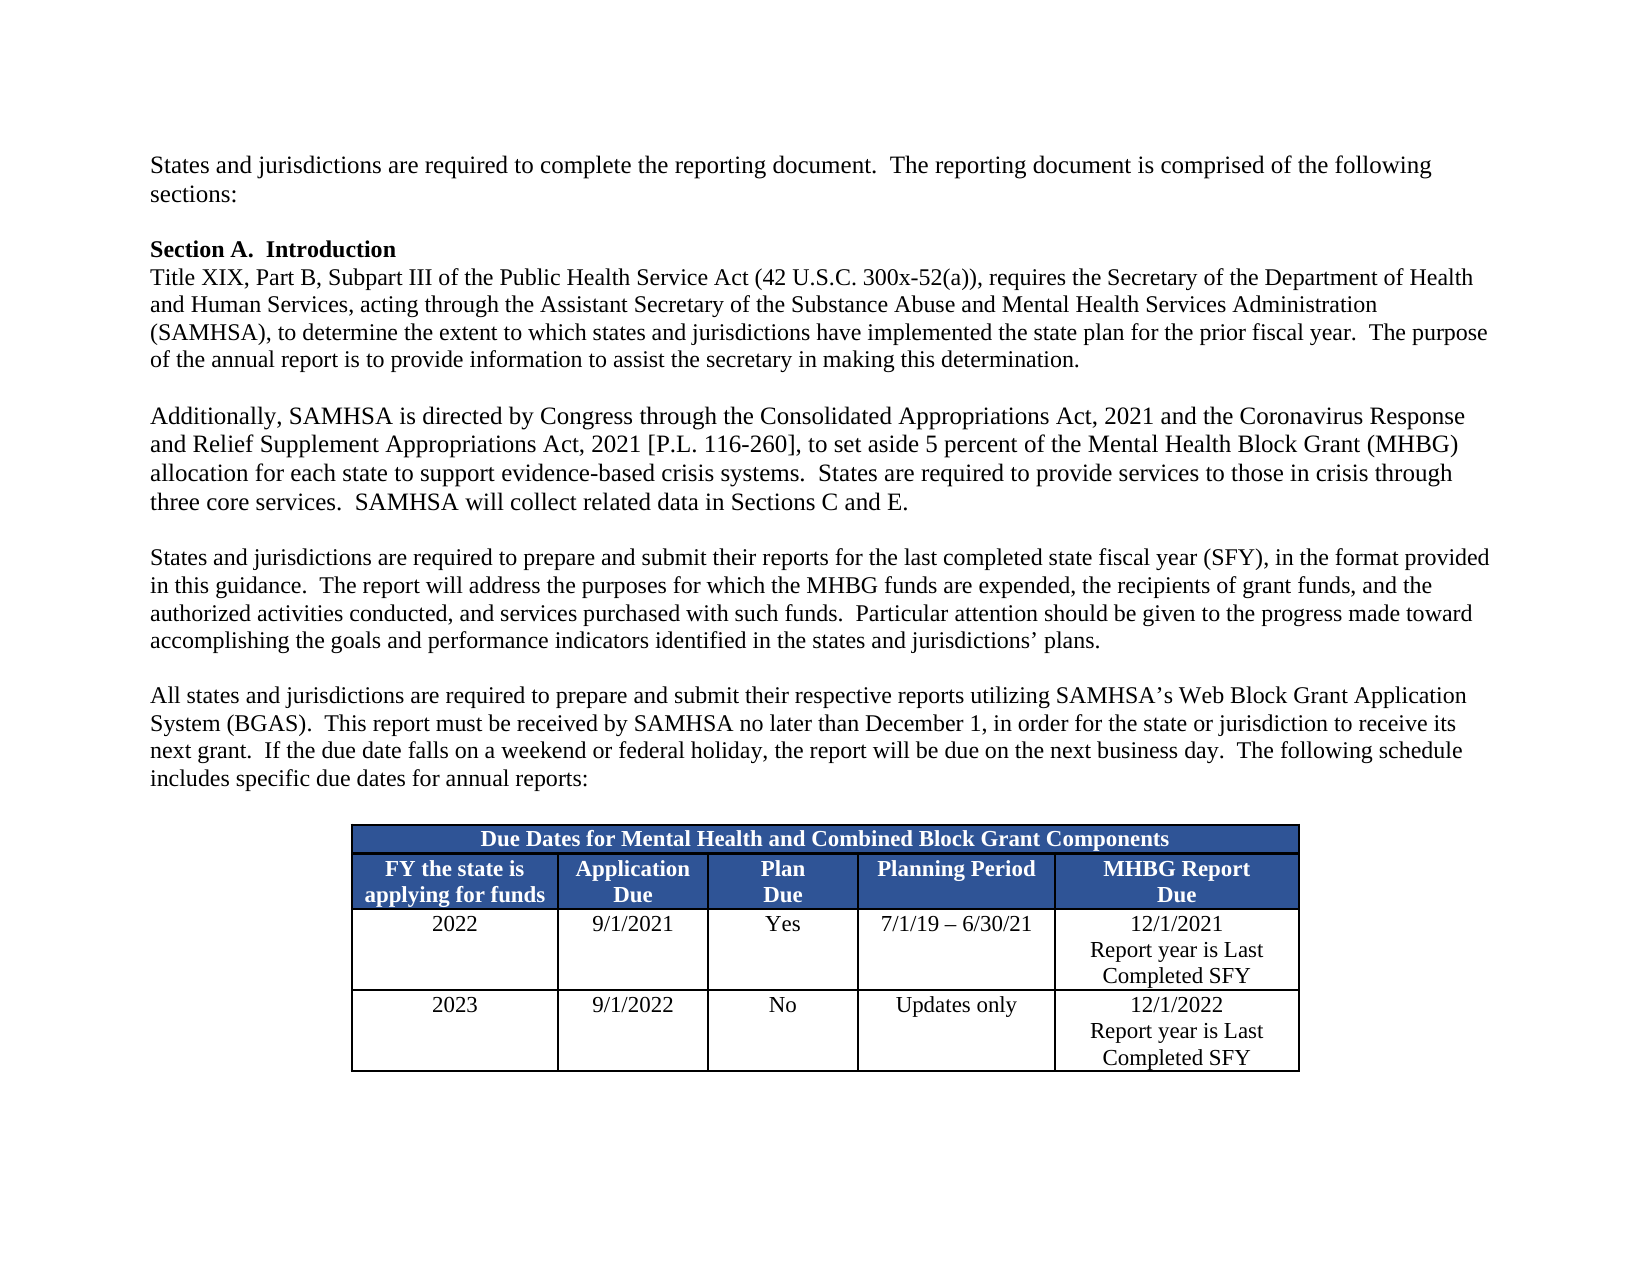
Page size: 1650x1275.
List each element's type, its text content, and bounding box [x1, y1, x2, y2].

table_cell 2022 [353, 910, 557, 989]
table_cell Planning Period [859, 855, 1054, 908]
text Additionally, SAMHSA is directed by Congress through the Consolidated Appropriations Act, 2021 and the Coronavirus Response and Relief Supplement Appropriations Act, 2021 [P.L. 116-260], to set aside 5 percent of the Mental Health Block Grant (MHBG) allocation for each state to support evidence-based crisis systems. States are required to provide services to those in crisis through three core services. SAMHSA will collect related data in Sections C and E. [150, 401, 1500, 516]
text All states and jurisdictions are required to prepare and submit their respective reports utilizing SAMHSA’s Web Block Grant Application System (BGAS). This report must be received by SAMHSA no later than December 1, in order for the state or jurisdiction to receive its next grant. If the due date falls on a weekend or federal holiday, the report will be due on the next business day. The following schedule includes specific due dates for annual reports: [150, 681, 1500, 792]
table_cell 7/1/19 – 6/30/21 [859, 910, 1054, 989]
text Section A. Introduction [150, 235, 1500, 263]
table_cell FY the state is applying for funds [353, 855, 557, 908]
table_cell Yes [709, 910, 857, 989]
table_cell 9/1/2021 [559, 910, 707, 989]
text Title XIX, Part B, Subpart III of the Public Health Service Act (42 U.S.C. 300x-52(a)), requires the Secretary of the Department of Health and Human Services, acting through the Assistant Secretary of the Substance Abuse and Mental Health Services Administration (SAMHSA), to determine the extent to which states and jurisdictions have implemented the state plan for the prior fiscal year. The purpose of the annual report is to provide information to assist the secretary in making this determination. [150, 263, 1500, 373]
table_cell 2023 [353, 991, 557, 1070]
table_cell Application Due [559, 855, 707, 908]
table_cell MHBG Report Due [1056, 855, 1298, 908]
table_cell 12/1/2022 Report year is Last Completed SFY [1056, 991, 1298, 1070]
text States and jurisdictions are required to prepare and submit their reports for the last completed state fiscal year (SFY), in the format provided in this guidance. The report will address the purposes for which the MHBG funds are expended, the recipients of grant funds, and the authorized activities conducted, and services purchased with such funds. Particular attention should be given to the progress made toward accomplishing the goals and performance indicators identified in the states and jurisdictions’ plans. [150, 543, 1500, 654]
table_cell Plan Due [709, 855, 857, 908]
text States and jurisdictions are required to complete the reporting document. The reporting document is comprised of the following sections: [150, 150, 1500, 207]
table_header Due Dates for Mental Health and Combined Block Grant Components [353, 826, 1298, 852]
table_cell 9/1/2022 [559, 991, 707, 1070]
table_cell Updates only [859, 991, 1054, 1070]
table_cell No [709, 991, 857, 1070]
table_cell 12/1/2021 Report year is Last Completed SFY [1056, 910, 1298, 989]
